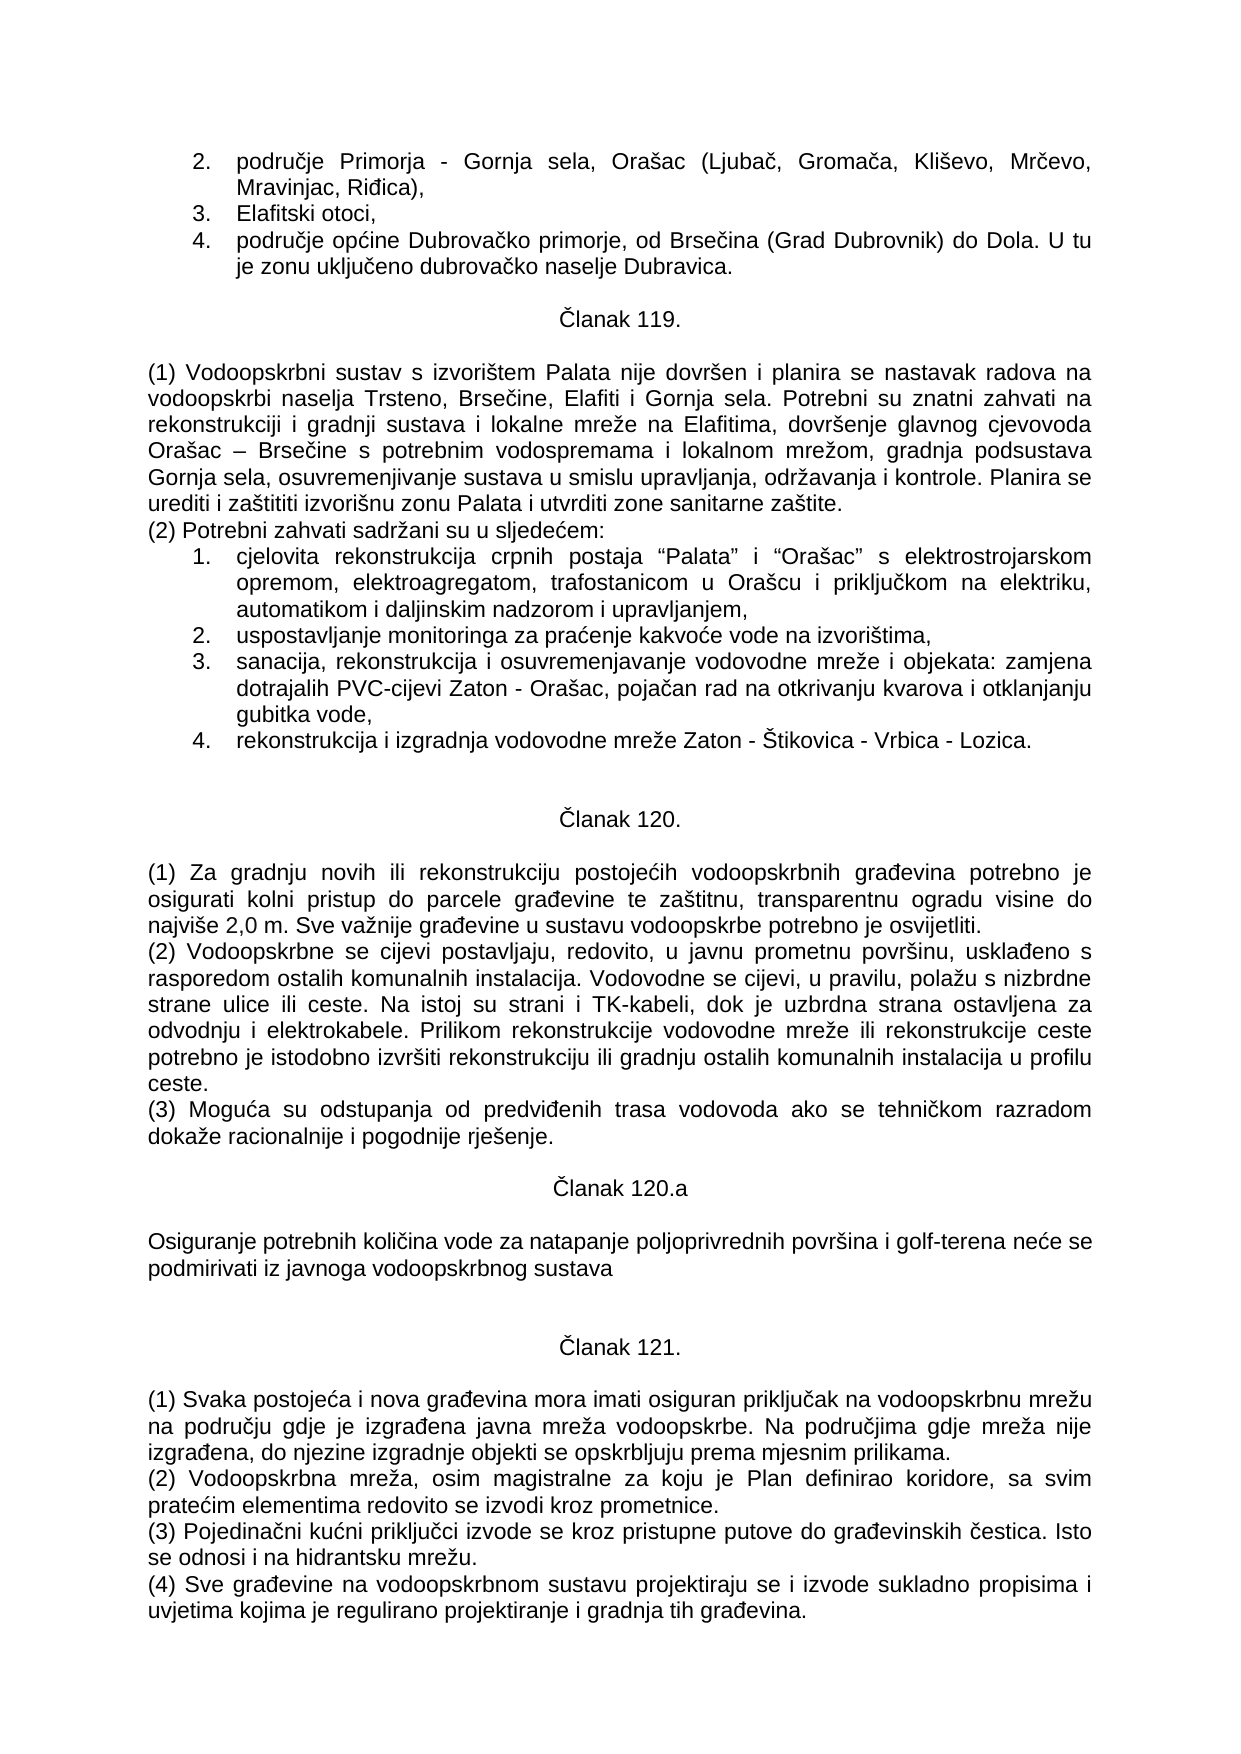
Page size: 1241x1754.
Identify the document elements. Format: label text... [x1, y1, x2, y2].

list rekonstrukcija i izgradnja vodovodne mreže Zaton - Štikovica - Vrbica - Lozica. [192, 727, 1093, 754]
text (4) Sve građevine na vodoopskrbnom sustavu projektiraju se i izvode sukladno propisima i uvjetima kojima je regulirano projektiranje i gradnja tih građevina. [148, 1571, 1093, 1623]
text (1) Svaka postojeća i nova građevina mora imati osiguran priključak na vodoopskrbnu mrežu na području gdje je izgrađena javna mreža vodoopskrbe. Na područjima gdje mreža nije izgrađena, do njezine izgradnje objekti se opskrbljuju prema mjesnim prilikama. [148, 1386, 1093, 1465]
text (2) Potrebni zahvati sadržani su u sljedećem: [148, 517, 1093, 543]
list područje općine Dubrovačko primorje, od Brsečina (Grad Dubrovnik) do Dola. U tu je zonu uključeno dubrovačko naselje Dubravica. [192, 227, 1093, 279]
text Osiguranje potrebnih količina vode za natapanje poljoprivrednih površina i golf-terena neće se podmirivati iz javnoga vodoopskrbnog sustava [148, 1228, 1093, 1281]
text Članak 121. [148, 1333, 1093, 1360]
text Članak 120. [148, 806, 1093, 833]
list cjelovita rekonstrukcija crpnih postaja “Palata” i “Orašac” s elektrostrojarskom opremom, elektroagregatom, trafostanicom u Orašcu i priključkom na elektriku, automatikom i daljinskim nadzorom i upravljanjem, [192, 543, 1093, 622]
list područje Primorja - Gornja sela, Orašac (Ljubač, Gromača, Kliševo, Mrčevo, Mravinjac, Riđica), [192, 148, 1093, 200]
text Članak 120.a [148, 1175, 1093, 1202]
text (2) Vodoopskrbna mreža, osim magistralne za koju je Plan definirao koridore, sa svim pratećim elementima redovito se izvodi kroz prometnice. [148, 1465, 1093, 1518]
text (1) Vodoopskrbni sustav s izvorištem Palata nije dovršen i planira se nastavak radova na vodoopskrbi naselja Trsteno, Brsečine, Elafiti i Gornja sela. Potrebni su znatni zahvati na rekonstrukciji i gradnji sustava i lokalne mreže na Elafitima, dovršenje glavnog cjevovoda Orašac – Brsečine s potrebnim vodospremama i lokalnom mrežom, gradnja podsustava Gornja sela, osuvremenjivanje sustava u smislu upravljanja, održavanja i kontrole. Planira se urediti i zaštititi izvorišnu zonu Palata i utvrditi zone sanitarne zaštite. [148, 358, 1093, 517]
list sanacija, rekonstrukcija i osuvremenjavanje vodovodne mreže i objekata: zamjena dotrajalih PVC-cijevi Zaton - Orašac, pojačan rad na otkrivanju kvarova i otklanjanju gubitka vode, [192, 648, 1093, 727]
text (3) Pojedinačni kućni priključci izvode se kroz pristupne putove do građevinskih čestica. Isto se odnosi i na hidrantsku mrežu. [148, 1518, 1093, 1571]
list Elafitski otoci, [192, 200, 1093, 227]
text (1) Za gradnju novih ili rekonstrukciju postojećih vodoopskrbnih građevina potrebno je osigurati kolni pristup do parcele građevine te zaštitnu, transparentnu ogradu visine do najviše 2,0 m. Sve važnije građevine u sustavu vodoopskrbe potrebno je osvijetliti. [148, 859, 1093, 938]
text Članak 119. [148, 306, 1093, 332]
text (2) Vodoopskrbne se cijevi postavljaju, redovito, u javnu prometnu površinu, usklađeno s rasporedom ostalih komunalnih instalacija. Vodovodne se cijevi, u pravilu, polažu s nizbrdne strane ulice ili ceste. Na istoj su strani i TK-kabeli, dok je uzbrdna strana ostavljena za odvodnju i elektrokabele. Prilikom rekonstrukcije vodovodne mreže ili rekonstrukcije ceste potrebno je istodobno izvršiti rekonstrukciju ili gradnju ostalih komunalnih instalacija u profilu ceste. [148, 938, 1093, 1096]
list uspostavljanje monitoringa za praćenje kakvoće vode na izvorištima, [192, 622, 1093, 648]
text (3) Moguća su odstupanja od predviđenih trasa vodovoda ako se tehničkom razradom dokaže racionalnije i pogodnije rješenje. [148, 1096, 1093, 1149]
